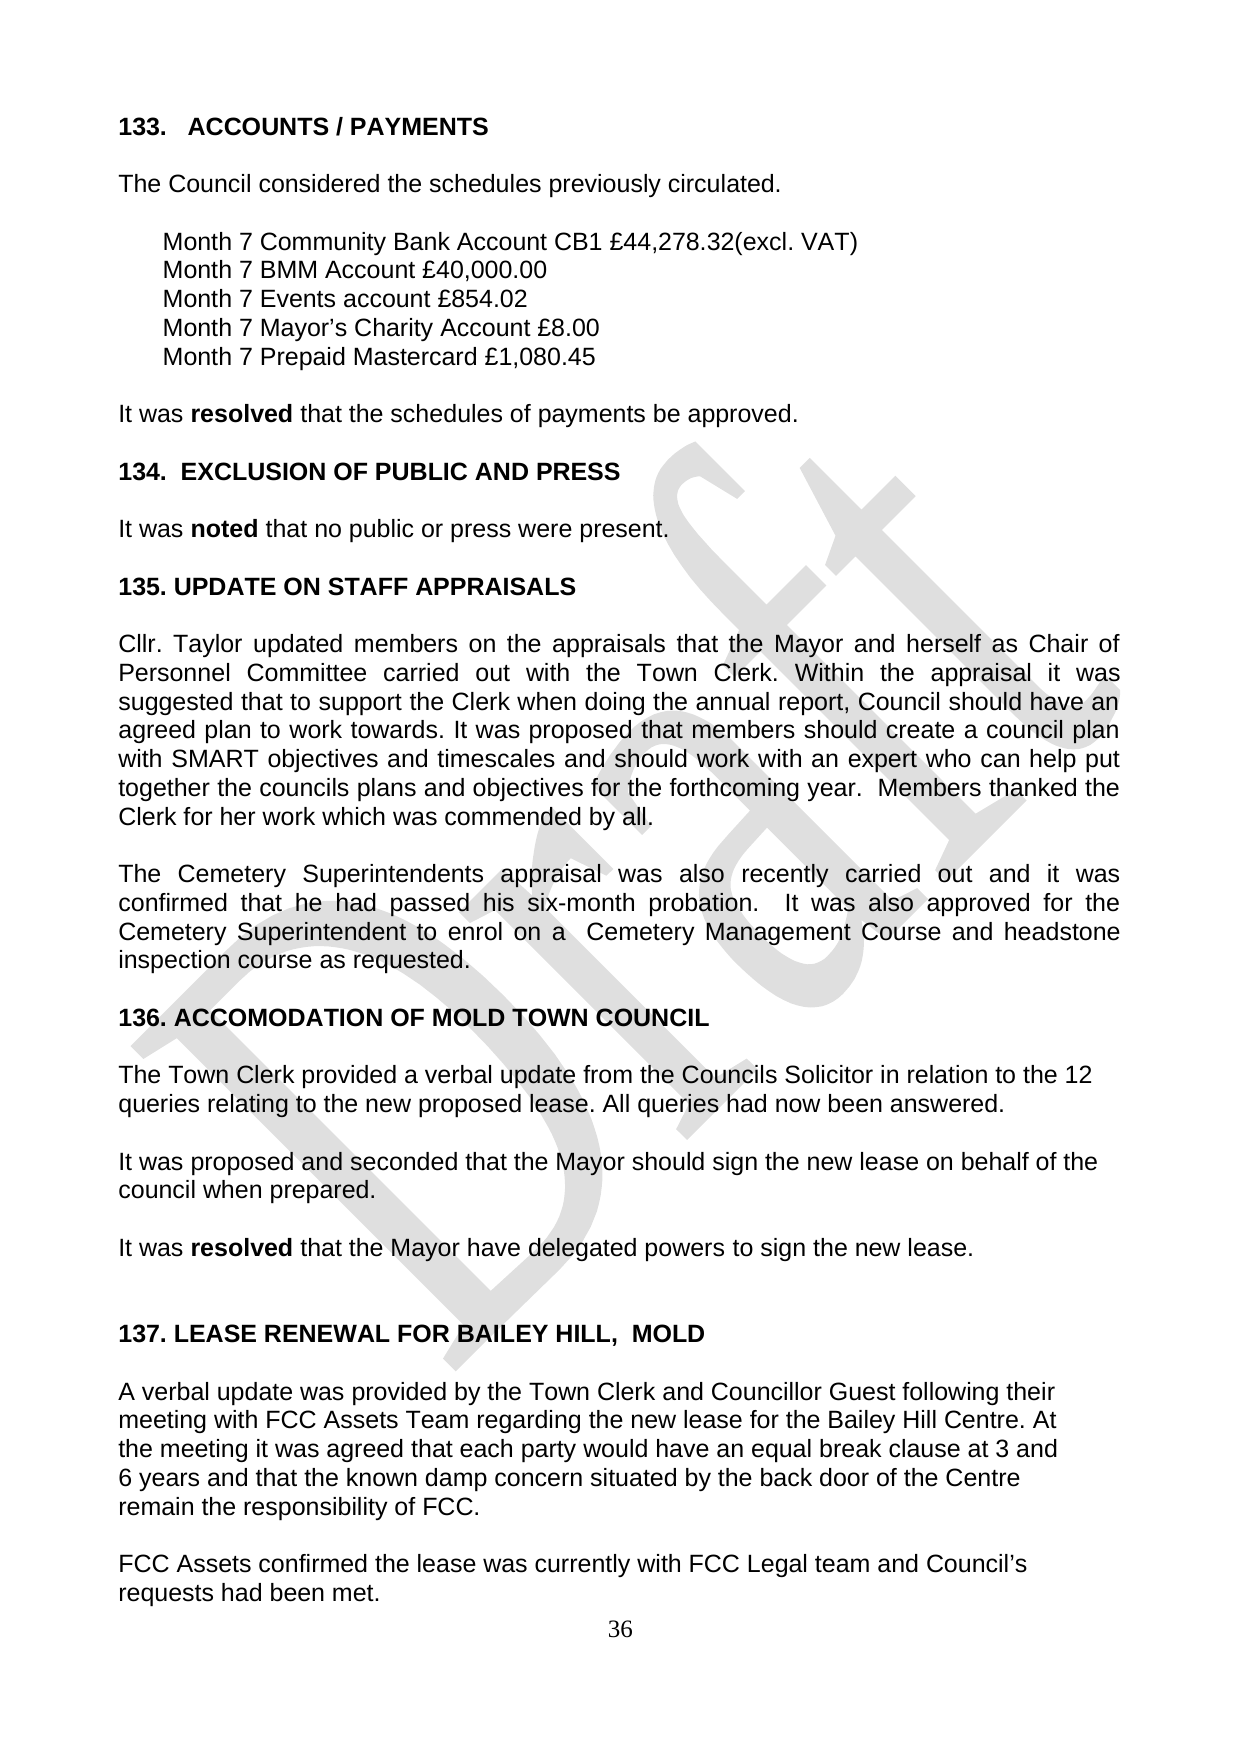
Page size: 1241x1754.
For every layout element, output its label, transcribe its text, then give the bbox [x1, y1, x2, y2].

text The Council considered the schedules previously circulated. [118, 169, 1122, 198]
text A verbal update was provided by the Town Clerk and Councillor Guest following their meeting with FCC Assets Team regarding the new lease for the Bailey Hill Centre. At the meeting it was agreed that each party would have an equal break clause at 3 and 6 years and that the known damp concern situated by the back door of the Centre remain the responsibility of FCC. [118, 1376, 1063, 1520]
text It was proposed and seconded that the Mayor should sign the new lease on behalf of the council when prepared. [118, 1146, 1122, 1204]
text Month 7 BMM Account £40,000.00 [148, 255, 1122, 284]
text 137. LEASE RENEWAL FOR BAILEY HILL, MOLD [118, 1319, 1063, 1348]
text It was resolved that the Mayor have delegated powers to sign the new lease. [118, 1233, 1122, 1261]
text 135. UPDATE ON STAFF APPRAISALS [118, 571, 1122, 600]
text It was resolved that the schedules of payments be approved. [118, 399, 1122, 428]
text FCC Assets confirmed the lease was currently with FCC Legal team and Council’s requests had been met. [118, 1549, 1122, 1606]
text The Cemetery Superintendents appraisal was also recently carried out and it was confirmed that he had passed his six-month probation. It was also approved for the Cemetery Superintendent to enrol on a Cemetery Management Course and headstone inspection course as requested. [118, 859, 1122, 974]
text Month 7 Community Bank Account CB1 £44,278.32(excl. VAT) [148, 226, 1122, 255]
text 134. EXCLUSION OF PUBLIC AND PRESS [118, 456, 1122, 485]
text The Town Clerk provided a verbal update from the Councils Solicitor in relation to the 12 queries relating to the new proposed lease. All queries had now been answered. [118, 1060, 1122, 1118]
text Month 7 Mayor’s Charity Account £8.00 [148, 313, 1122, 341]
text 136. ACCOMODATION OF MOLD TOWN COUNCIL [118, 1003, 1063, 1031]
text 133. ACCOUNTS / PAYMENTS [118, 111, 1122, 140]
text Month 7 Events account £854.02 [148, 284, 1122, 313]
text Month 7 Prepaid Mastercard £1,080.45 [148, 341, 1122, 370]
text It was noted that no public or press were present. [118, 514, 1122, 543]
text Cllr. Taylor updated members on the appraisals that the Mayor and herself as Chair of Personnel Committee carried out with the Town Clerk. Within the appraisal it was suggested that to support the Clerk when doing the annual report, Council should have an agreed plan to work towards. It was proposed that members should create a council plan with SMART objectives and timescales and should work with an expert who can help put together the councils plans and objectives for the forthcoming year. Members thanked the Clerk for her work which was commended by all. [118, 629, 1122, 830]
